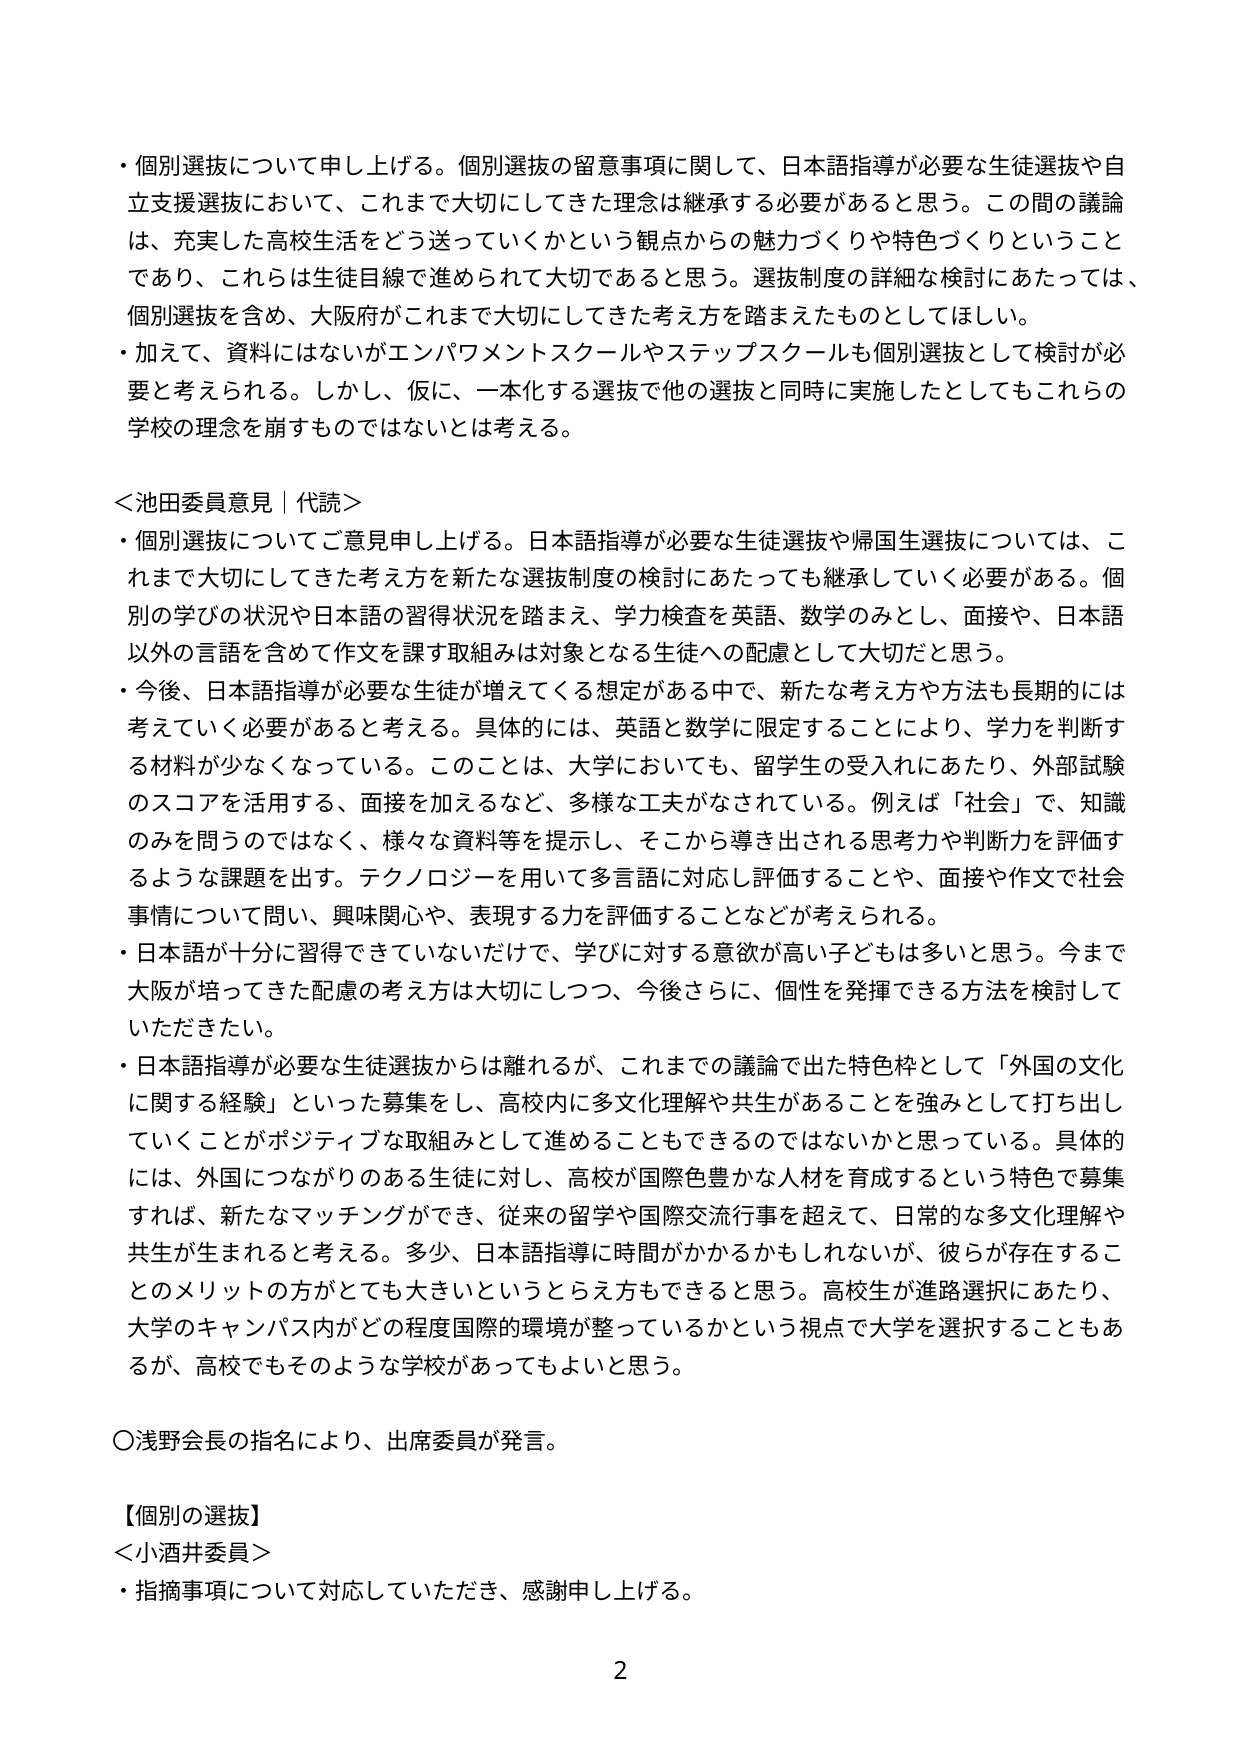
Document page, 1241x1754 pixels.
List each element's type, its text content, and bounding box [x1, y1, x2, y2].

text ・今後、日本語指導が必要な生徒が増えてくる想定がある中で、新たな考え方や方法も長期的には考えていく必要があると考える。具体的には、英語と数学に限定することにより、学力を判断する材料が少なくなっている。このことは、大学においても、留学生の受入れにあたり、外部試験のスコアを活用する、面接を加えるなど、多様な工夫がなされている。例えば「社会」で、知識のみを問うのではなく、様々な資料等を提示し、そこから導き出される思考力や判断力を評価するような課題を出す。テクノロジーを用いて多言語に対応し評価することや、面接や作文で社会事情について問い、興味関心や、表現する力を評価することなどが考えられる。 [112, 671, 1128, 933]
text ＜小酒井委員＞ [112, 1533, 1128, 1571]
text ・日本語が十分に習得できていないだけで、学びに対する意欲が高い子どもは多いと思う。今まで大阪が培ってきた配慮の考え方は大切にしつつ、今後さらに、個性を発揮できる方法を検討していただきたい。 [112, 933, 1128, 1046]
text 〇浅野会長の指名により、出席委員が発言。 [112, 1421, 1128, 1458]
text ・個別選抜について申し上げる。個別選抜の留意事項に関して、日本語指導が必要な生徒選抜や自立支援選抜において、これまで大切にしてきた理念は継承する必要があると思う。この間の議論は、充実した高校生活をどう送っていくかという観点からの魅力づくりや特色づくりということであり、これらは生徒目線で進められて大切であると思う。選抜制度の詳細な検討にあたっては、個別選抜を含め、大阪府がこれまで大切にしてきた考え方を踏まえたものとしてほしい。 [112, 146, 1128, 333]
text ・個別選抜についてご意見申し上げる。日本語指導が必要な生徒選抜や帰国生選抜については、これまで大切にしてきた考え方を新たな選抜制度の検討にあたっても継承していく必要がある。個別の学びの状況や日本語の習得状況を踏まえ、学力検査を英語、数学のみとし、面接や、日本語以外の言語を含めて作文を課す取組みは対象となる生徒への配慮として大切だと思う。 [112, 521, 1128, 671]
text ＜池田委員意見｜代読＞ [112, 483, 1128, 521]
text ・加えて、資料にはないがエンパワメントスクールやステップスクールも個別選抜として検討が必要と考えられる。しかし、仮に、一本化する選抜で他の選抜と同時に実施したとしてもこれらの学校の理念を崩すものではないとは考える。 [112, 333, 1128, 446]
text ・指摘事項について対応していただき、感謝申し上げる。 [112, 1571, 1128, 1608]
text ・日本語指導が必要な生徒選抜からは離れるが、これまでの議論で出た特色枠として「外国の文化に関する経験」といった募集をし、高校内に多文化理解や共生があることを強みとして打ち出していくことがポジティブな取組みとして進めることもできるのではないかと思っている。具体的には、外国につながりのある生徒に対し、高校が国際色豊かな人材を育成するという特色で募集すれば、新たなマッチングができ、従来の留学や国際交流行事を超えて、日常的な多文化理解や共生が生まれると考える。多少、日本語指導に時間がかかるかもしれないが、彼らが存在することのメリットの方がとても大きいというとらえ方もできると思う。高校生が進路選択にあたり、大学のキャンパス内がどの程度国際的環境が整っているかという視点で大学を選択することもあるが、高校でもそのような学校があってもよいと思う。 [112, 1046, 1128, 1383]
text 【個別の選抜】 [112, 1496, 1128, 1533]
